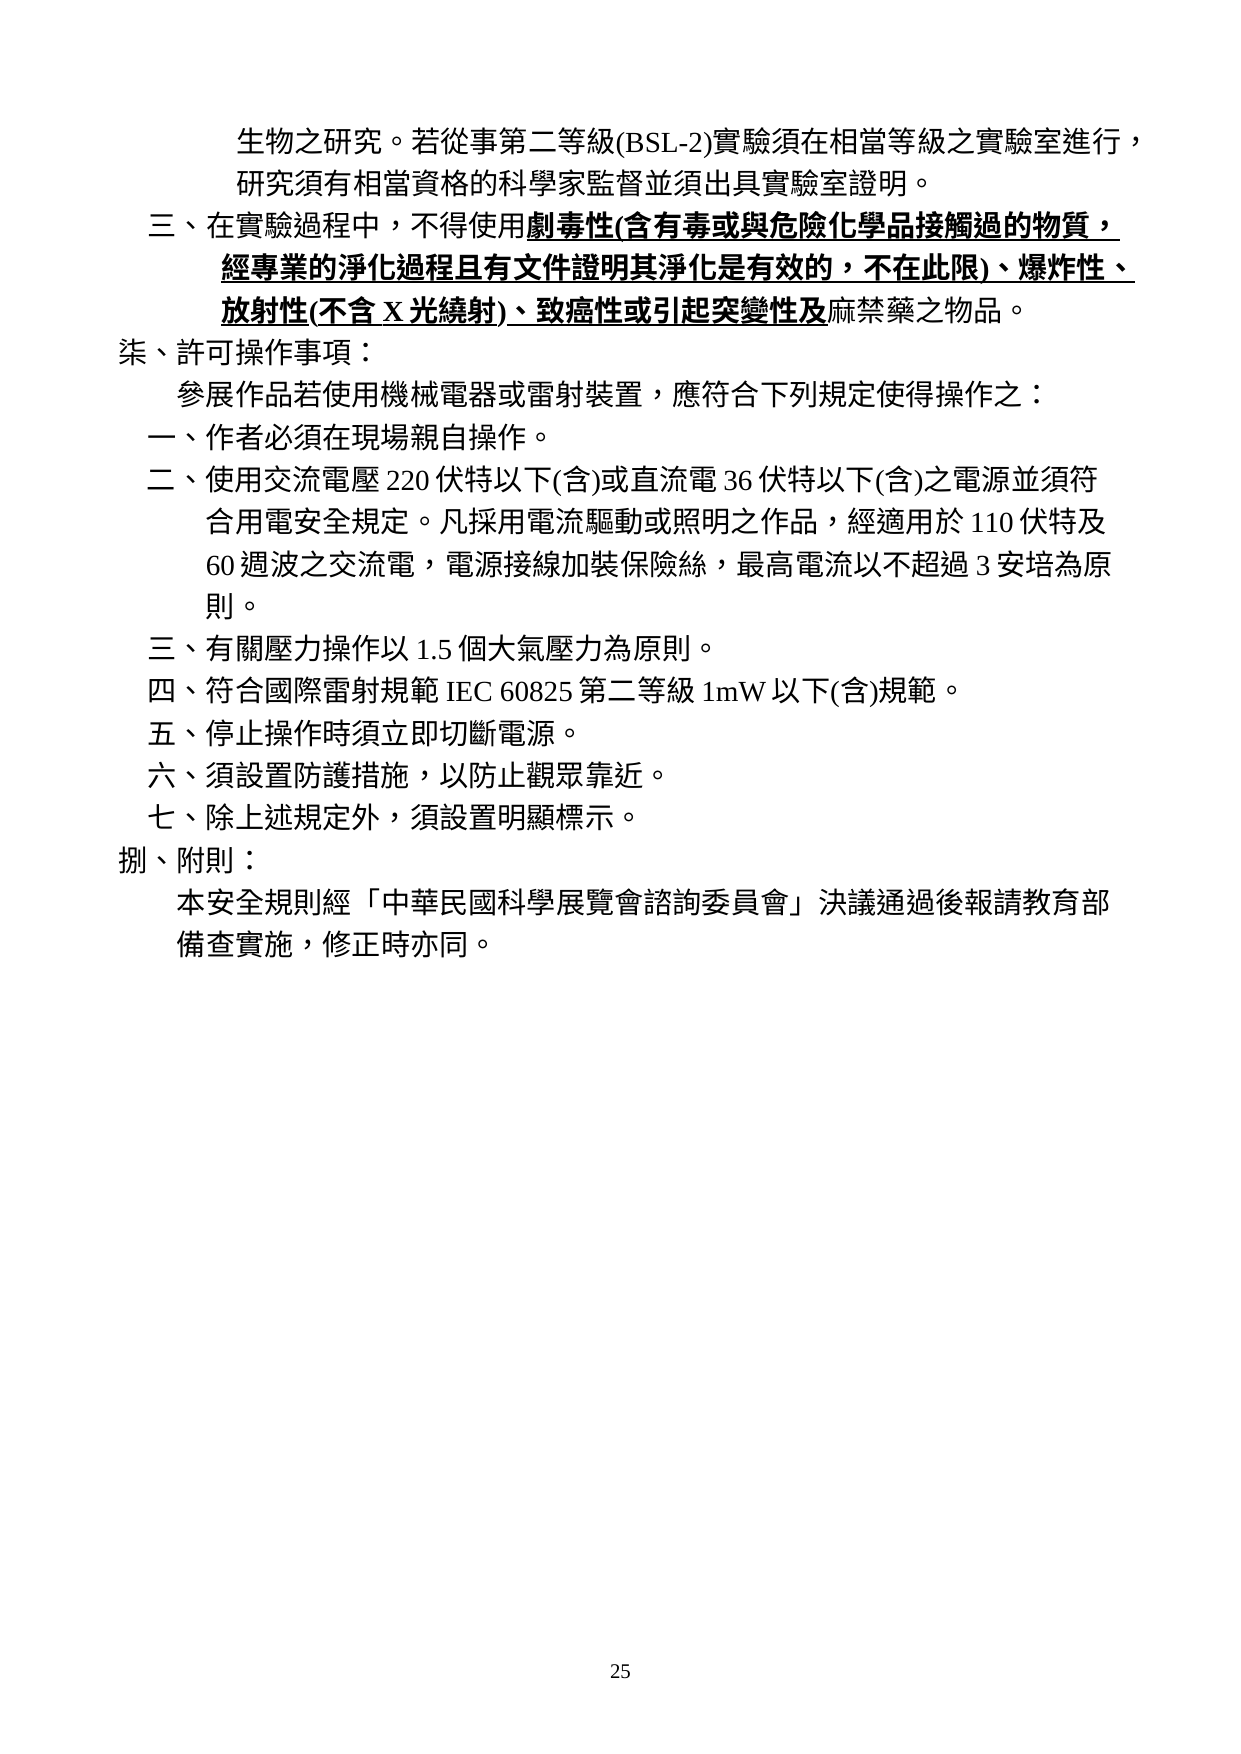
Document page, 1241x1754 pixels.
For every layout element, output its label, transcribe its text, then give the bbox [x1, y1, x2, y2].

text () [147, 203, 1122, 329]
